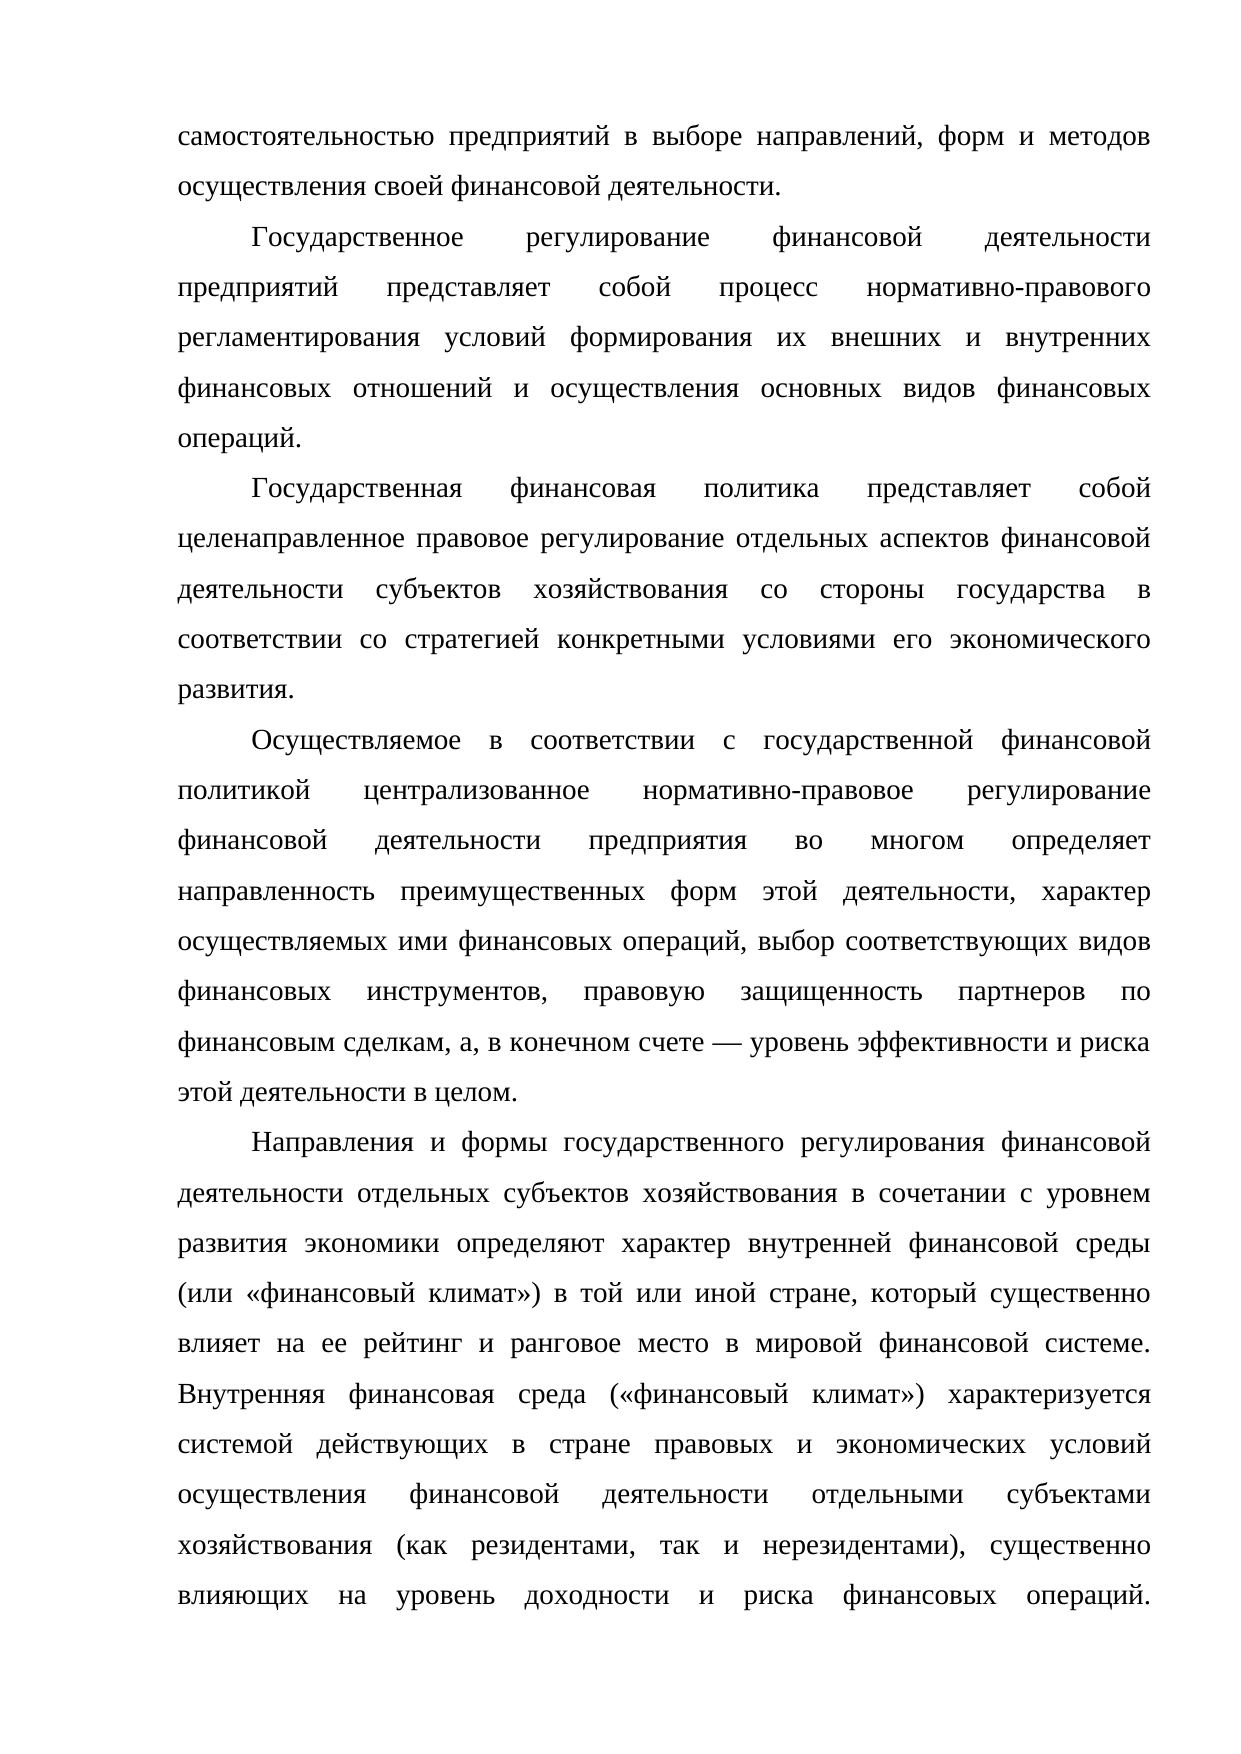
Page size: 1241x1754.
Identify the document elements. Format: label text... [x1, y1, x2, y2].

text Осуществляемое в соответствии с государственной финансовой политикой централизованное нормативно-правовое регулирование финансовой деятельности предприятия во многом определяет направленность преимущественных форм этой деятельности, характер осуществляемых ими финансовых операций, выбор соответствующих видов финансовых инструментов, правовую защищенность партнеров по финансовым сделкам, а, в конечном счете — уровень эффективности и риска этой деятельности в целом. [177, 722, 1152, 1108]
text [177, 118, 1152, 202]
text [177, 1124, 1152, 1611]
text Государственная финансовая политика представляет собой целенаправленное правовое регулирование отдельных аспектов финансовой деятельности субъектов хозяйствования со стороны государства в соответствии со стратегией конкретными условиями его экономического развития. [177, 470, 1152, 705]
text Государственное регулирование финансовой деятельности предприятий представляет собой процесс нормативно-правового регламентирования условий формирования их внешних и внутренних финансовых отношений и осуществления основных видов финансовых операций. [177, 219, 1152, 453]
